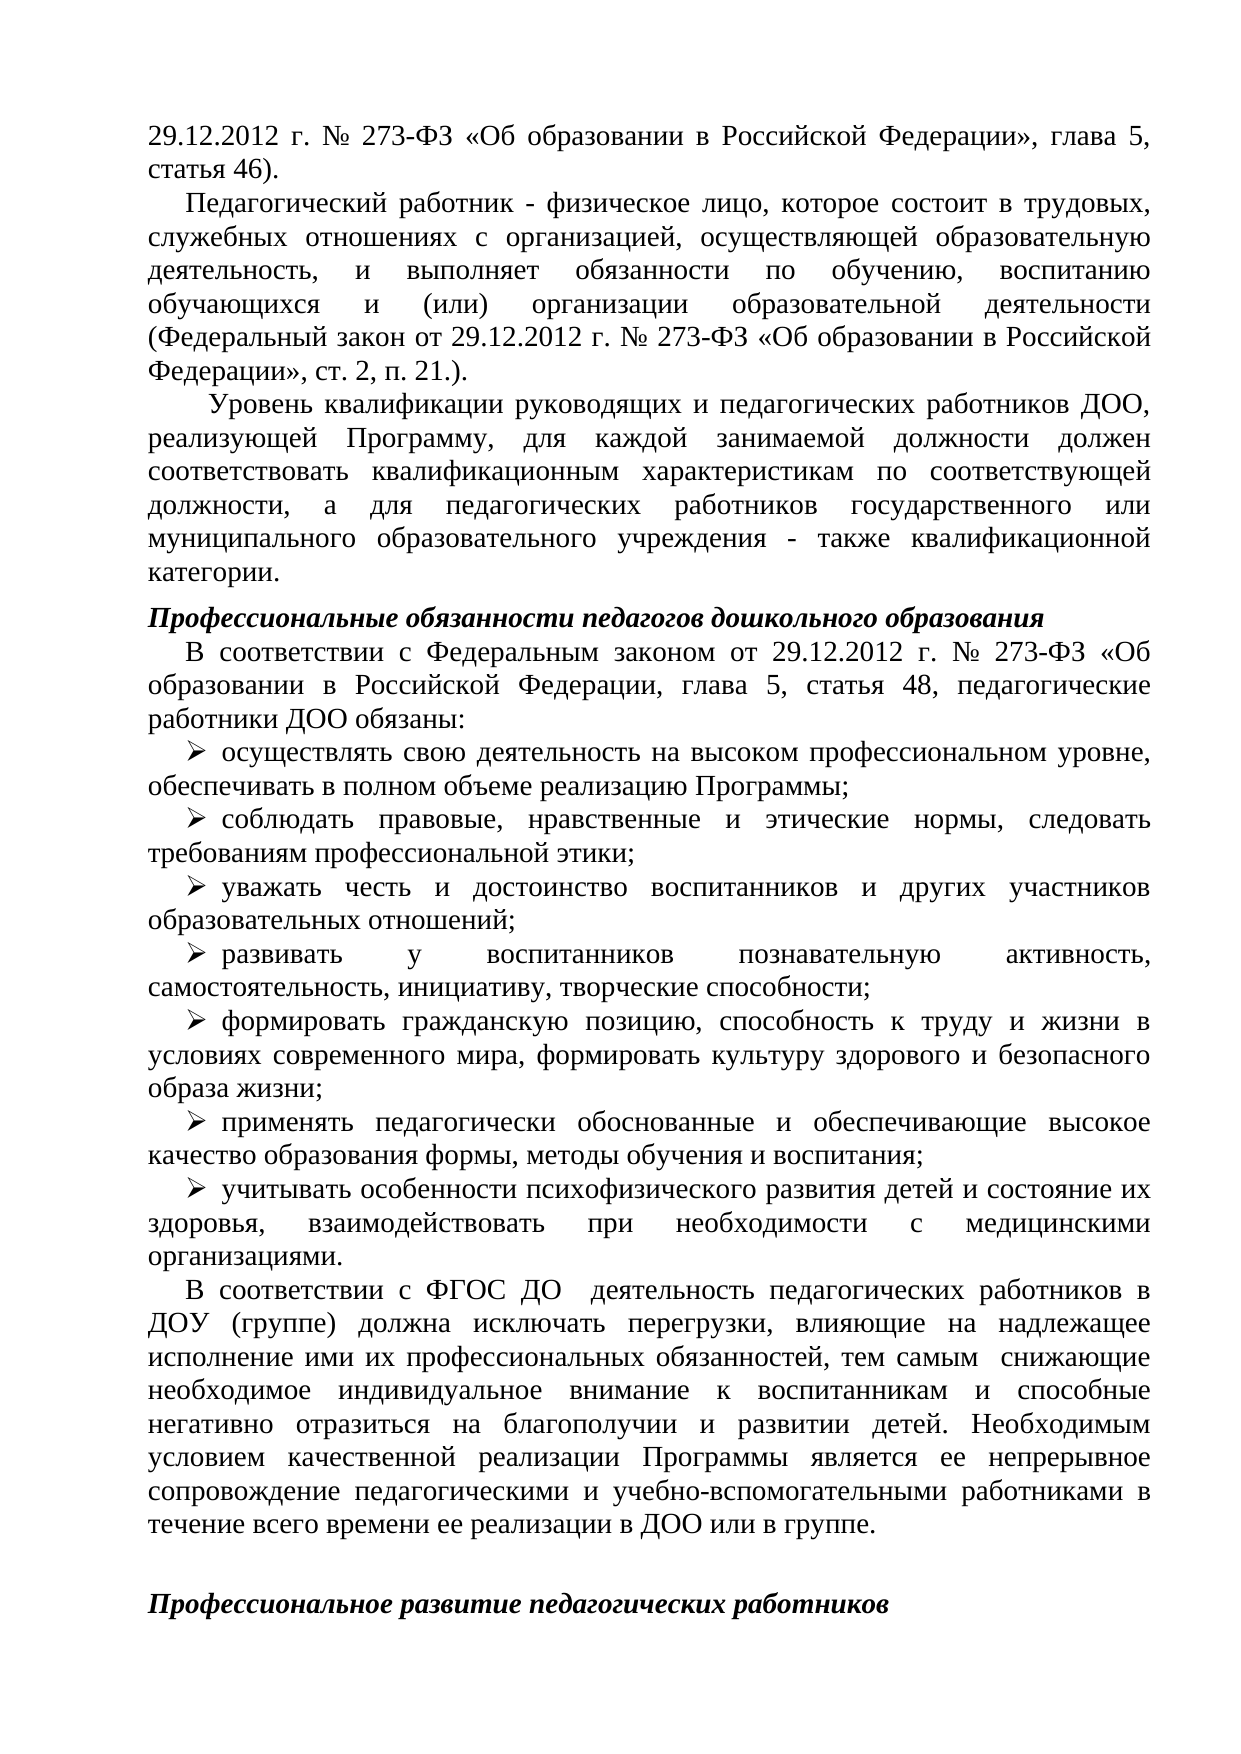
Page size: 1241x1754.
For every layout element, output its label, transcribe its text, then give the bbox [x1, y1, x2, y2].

text Педагогический работник - физическое лицо, которое состоит в трудовых, служебных отношениях с организацией, осуществляющей образовательную деятельность, и выполняет обязанности по обучению, воспитанию обучающихся и (или) организации образовательной деятельности (Федеральный закон от 29.12.2012 г. № 273-ФЗ «Об образовании в Российской Федерации», ст. 2, п. 21.). [148, 185, 1152, 386]
text Профессиональное развитие педагогических работников [148, 1586, 1152, 1620]
list осуществлять свою деятельность на высоком профессиональном уровне, обеспечивать в полном объеме реализацию Программы; [148, 734, 1152, 802]
list уважать честь и достоинство воспитанников и других участников образовательных отношений; [148, 869, 1152, 936]
list учитывать особенности психофизического развития детей и состояние их здоровья, взаимодействовать при необходимости с медицинскими организациями. [148, 1171, 1152, 1272]
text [148, 118, 1152, 185]
list развивать у воспитанников познавательную активность, самостоятельность, инициативу, творческие способности; [148, 936, 1152, 1003]
text В соответствии с ФГОС ДО деятельность педагогических работников в ДОУ (группе) должна исключать перегрузки, влияющие на надлежащее исполнение ими их профессиональных обязанностей, тем самым снижающие необходимое индивидуальное внимание к воспитанникам и способные негативно отразиться на благополучии и развитии детей. Необходимым условием качественной реализации Программы является ее непрерывное сопровождение педагогическими и учебно-вспомогательными работниками в течение всего времени ее реализации в ДОО или в группе. [148, 1272, 1152, 1540]
text Профессиональные обязанности педагогов дошкольного образования [148, 600, 1152, 634]
list формировать гражданскую позицию, способность к труду и жизни в условиях современного мира, формировать культуру здорового и безопасного образа жизни; [148, 1003, 1152, 1104]
text В соответствии с Федеральным законом от 29.12.2012 г. № 273-ФЗ «Об образовании в Российской Федерации, глава 5, статья 48, педагогические работники ДОО обязаны: [148, 634, 1152, 734]
list соблюдать правовые, нравственные и этические нормы, следовать требованиям профессиональной этики; [148, 802, 1152, 869]
list применять педагогически обоснованные и обеспечивающие высокое качество образования формы, методы обучения и воспитания; [148, 1104, 1152, 1171]
text Уровень квалификации руководящих и педагогических работников ДОО, реализующей Программу, для каждой занимаемой должности должен соответствовать квалификационным характеристикам по соответствующей должности, а для педагогических работников государственного или муниципального образовательного учреждения - также квалификационной категории. [148, 386, 1152, 588]
